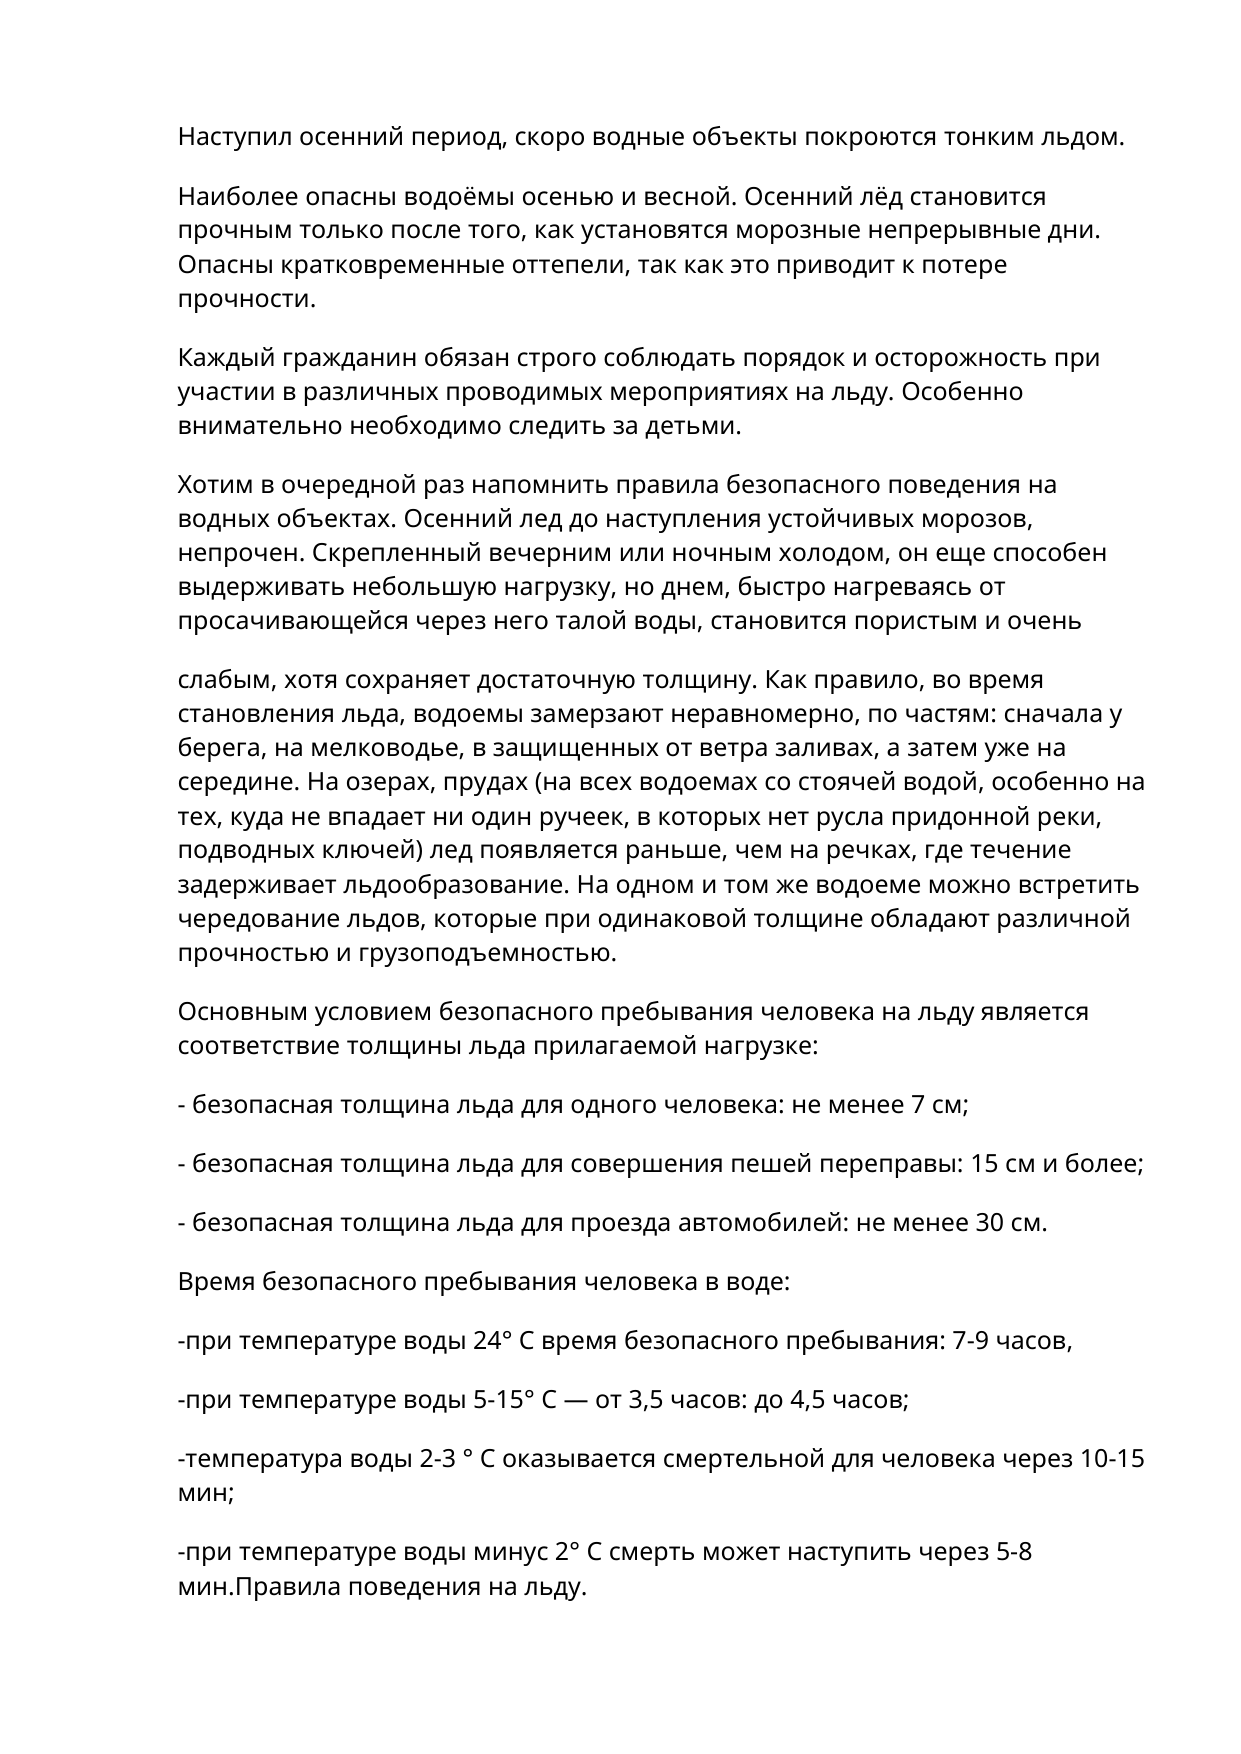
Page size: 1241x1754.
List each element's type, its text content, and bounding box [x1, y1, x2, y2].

text слабым, хотя сохраняет достаточную толщину. Как правило, во время становления льда, водоемы замерзают неравномерно, по частям: сначала у берега, на мелководье, в защищенных от ветра заливах, а затем уже на середине. На озерах, прудах (на всех водоемах со стоячей водой, особенно на тех, куда не впадает ни один ручеек, в которых нет русла придонной реки, подводных ключей) лед появляется раньше, чем на речках, где течение задерживает льдообразование. На одном и том же водоеме можно встретить чередование льдов, которые при одинаковой толщине обладают различной прочностью и грузоподъемностью. [177, 662, 1152, 968]
text Время безопасного пребывания человека в воде: [177, 1264, 1152, 1298]
text Хотим в очередной раз напомнить правила безопасного поведения на водных объектах. Осенний лед до наступления устойчивых морозов, непрочен. Скрепленный вечерним или ночным холодом, он еще способен выдерживать небольшую нагрузку, но днем, быстро нагреваясь от просачивающейся через него талой воды, становится пористым и очень [177, 467, 1152, 637]
text Наиболее опасны водоёмы осенью и весной. Осенний лёд становится прочным только после того, как установятся морозные непрерывные дни. Опасны кратковременные оттепели, так как это приводит к потере прочности. [177, 178, 1152, 314]
text - безопасная толщина льда для совершения пешей переправы: 15 см и более; [177, 1146, 1152, 1180]
text -при температуре воды 5-15° С — от 3,5 часов: до 4,5 часов; [177, 1382, 1152, 1416]
text -при температуре воды 24° С время безопасного пребывания: 7-9 часов, [177, 1323, 1152, 1357]
text Наступил осенний период, скоро водные объекты покроются тонким льдом. [177, 118, 1152, 152]
text -при температуре воды минус 2° С смерть может наступить через 5-8 мин.Правила поведения на льду. [177, 1534, 1152, 1602]
text Каждый гражданин обязан строго соблюдать порядок и осторожность при участии в различных проводимых мероприятиях на льду. Особенно внимательно необходимо следить за детьми. [177, 339, 1152, 442]
text -температура воды 2-3 ° С оказывается смертельной для человека через 10-15 мин; [177, 1441, 1152, 1509]
text - безопасная толщина льда для проезда автомобилей: не менее 30 см. [177, 1205, 1152, 1239]
text - безопасная толщина льда для одного человека: не менее 7 см; [177, 1087, 1152, 1121]
text Основным условием безопасного пребывания человека на льду является соответствие толщины льда прилагаемой нагрузке: [177, 993, 1152, 1062]
